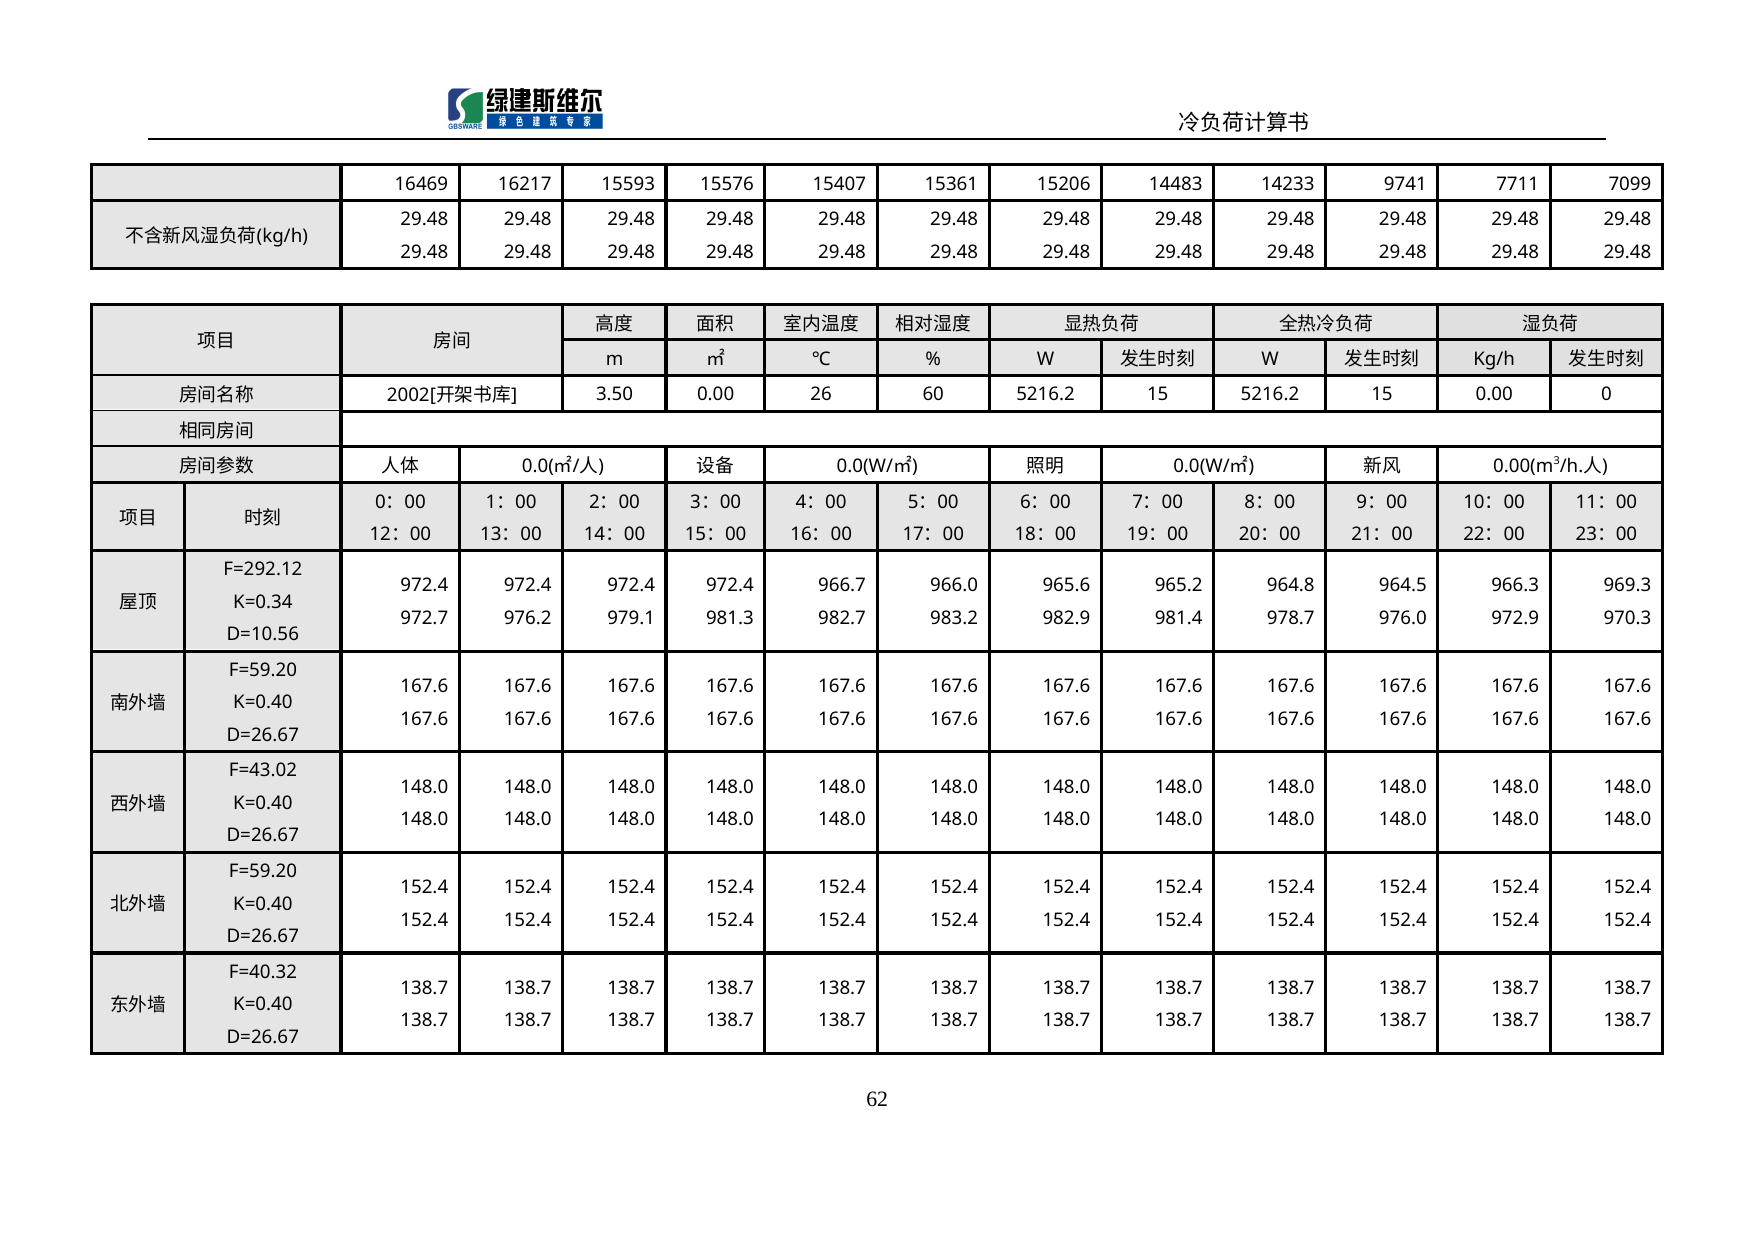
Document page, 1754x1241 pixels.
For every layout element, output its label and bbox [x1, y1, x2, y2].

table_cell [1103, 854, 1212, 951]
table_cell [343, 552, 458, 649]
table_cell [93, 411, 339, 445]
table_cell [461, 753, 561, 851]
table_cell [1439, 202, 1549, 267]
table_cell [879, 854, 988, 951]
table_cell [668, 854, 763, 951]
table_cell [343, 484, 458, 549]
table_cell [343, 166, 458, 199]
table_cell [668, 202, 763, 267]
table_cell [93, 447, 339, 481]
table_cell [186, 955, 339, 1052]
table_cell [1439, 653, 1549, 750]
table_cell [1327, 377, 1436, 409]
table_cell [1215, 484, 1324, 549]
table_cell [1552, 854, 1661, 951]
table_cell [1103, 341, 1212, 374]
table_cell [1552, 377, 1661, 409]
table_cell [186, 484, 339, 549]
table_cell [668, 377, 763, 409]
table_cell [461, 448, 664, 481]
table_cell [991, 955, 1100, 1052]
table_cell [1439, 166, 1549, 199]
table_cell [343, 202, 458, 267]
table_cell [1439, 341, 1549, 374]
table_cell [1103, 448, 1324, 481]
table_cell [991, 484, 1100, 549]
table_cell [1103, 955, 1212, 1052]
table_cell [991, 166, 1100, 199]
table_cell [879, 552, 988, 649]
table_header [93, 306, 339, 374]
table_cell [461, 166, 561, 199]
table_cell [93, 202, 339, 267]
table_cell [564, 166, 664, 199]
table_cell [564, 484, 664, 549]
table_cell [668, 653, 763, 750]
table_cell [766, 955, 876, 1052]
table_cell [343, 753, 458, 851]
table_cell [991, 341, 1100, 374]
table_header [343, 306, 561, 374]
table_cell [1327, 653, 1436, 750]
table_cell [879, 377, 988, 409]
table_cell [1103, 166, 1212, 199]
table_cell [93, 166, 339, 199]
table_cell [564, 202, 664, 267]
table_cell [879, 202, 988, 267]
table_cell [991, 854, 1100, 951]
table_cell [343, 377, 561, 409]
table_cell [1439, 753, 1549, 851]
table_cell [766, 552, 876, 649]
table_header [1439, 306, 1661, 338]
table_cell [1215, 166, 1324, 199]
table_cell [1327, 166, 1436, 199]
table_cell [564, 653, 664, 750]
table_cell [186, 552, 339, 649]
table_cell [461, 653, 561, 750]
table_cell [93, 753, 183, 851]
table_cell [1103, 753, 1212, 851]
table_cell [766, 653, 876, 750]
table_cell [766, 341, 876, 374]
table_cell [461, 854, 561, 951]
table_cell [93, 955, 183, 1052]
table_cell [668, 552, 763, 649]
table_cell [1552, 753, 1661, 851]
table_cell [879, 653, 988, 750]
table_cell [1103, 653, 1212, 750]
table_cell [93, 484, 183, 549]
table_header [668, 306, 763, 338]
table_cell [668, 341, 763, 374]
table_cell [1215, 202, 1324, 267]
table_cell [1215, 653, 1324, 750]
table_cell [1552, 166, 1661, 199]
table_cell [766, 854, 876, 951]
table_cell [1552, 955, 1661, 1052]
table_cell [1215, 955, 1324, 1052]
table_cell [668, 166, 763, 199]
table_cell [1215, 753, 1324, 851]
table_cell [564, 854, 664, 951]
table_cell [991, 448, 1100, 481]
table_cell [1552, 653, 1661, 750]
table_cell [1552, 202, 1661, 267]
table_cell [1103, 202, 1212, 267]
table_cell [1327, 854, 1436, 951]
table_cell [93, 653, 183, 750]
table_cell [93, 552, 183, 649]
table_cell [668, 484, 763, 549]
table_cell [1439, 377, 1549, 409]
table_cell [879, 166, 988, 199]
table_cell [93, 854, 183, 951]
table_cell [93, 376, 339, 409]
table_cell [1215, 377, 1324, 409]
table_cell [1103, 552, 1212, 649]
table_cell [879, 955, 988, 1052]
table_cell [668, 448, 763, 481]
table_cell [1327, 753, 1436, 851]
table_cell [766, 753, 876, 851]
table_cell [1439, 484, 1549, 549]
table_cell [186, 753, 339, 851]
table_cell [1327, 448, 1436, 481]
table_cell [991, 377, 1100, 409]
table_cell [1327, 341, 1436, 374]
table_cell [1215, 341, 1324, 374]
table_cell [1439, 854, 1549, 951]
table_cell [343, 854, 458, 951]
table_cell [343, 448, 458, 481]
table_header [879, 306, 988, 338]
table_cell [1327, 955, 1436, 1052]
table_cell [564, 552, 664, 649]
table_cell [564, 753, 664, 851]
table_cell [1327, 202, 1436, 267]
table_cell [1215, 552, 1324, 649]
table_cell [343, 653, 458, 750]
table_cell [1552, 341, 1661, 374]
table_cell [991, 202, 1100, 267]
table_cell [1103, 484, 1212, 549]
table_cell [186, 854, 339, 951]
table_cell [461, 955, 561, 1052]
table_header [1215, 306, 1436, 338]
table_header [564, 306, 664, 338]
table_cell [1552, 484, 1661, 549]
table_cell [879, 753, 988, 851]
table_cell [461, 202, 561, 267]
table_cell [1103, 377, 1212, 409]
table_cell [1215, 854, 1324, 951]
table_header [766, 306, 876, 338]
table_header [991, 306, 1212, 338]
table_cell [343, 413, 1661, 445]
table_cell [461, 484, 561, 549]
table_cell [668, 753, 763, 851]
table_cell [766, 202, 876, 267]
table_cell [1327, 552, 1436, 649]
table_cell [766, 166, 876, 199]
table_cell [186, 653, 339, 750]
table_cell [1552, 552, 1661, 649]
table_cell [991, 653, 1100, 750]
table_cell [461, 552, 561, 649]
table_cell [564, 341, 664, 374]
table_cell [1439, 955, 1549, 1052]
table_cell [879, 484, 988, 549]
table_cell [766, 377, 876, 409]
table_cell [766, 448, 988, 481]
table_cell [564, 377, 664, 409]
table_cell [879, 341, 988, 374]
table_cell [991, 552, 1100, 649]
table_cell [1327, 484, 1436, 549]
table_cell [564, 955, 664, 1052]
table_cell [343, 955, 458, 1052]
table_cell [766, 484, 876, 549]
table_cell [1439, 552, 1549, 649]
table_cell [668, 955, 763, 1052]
picture [444, 88, 604, 130]
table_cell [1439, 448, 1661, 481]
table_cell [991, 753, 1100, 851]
